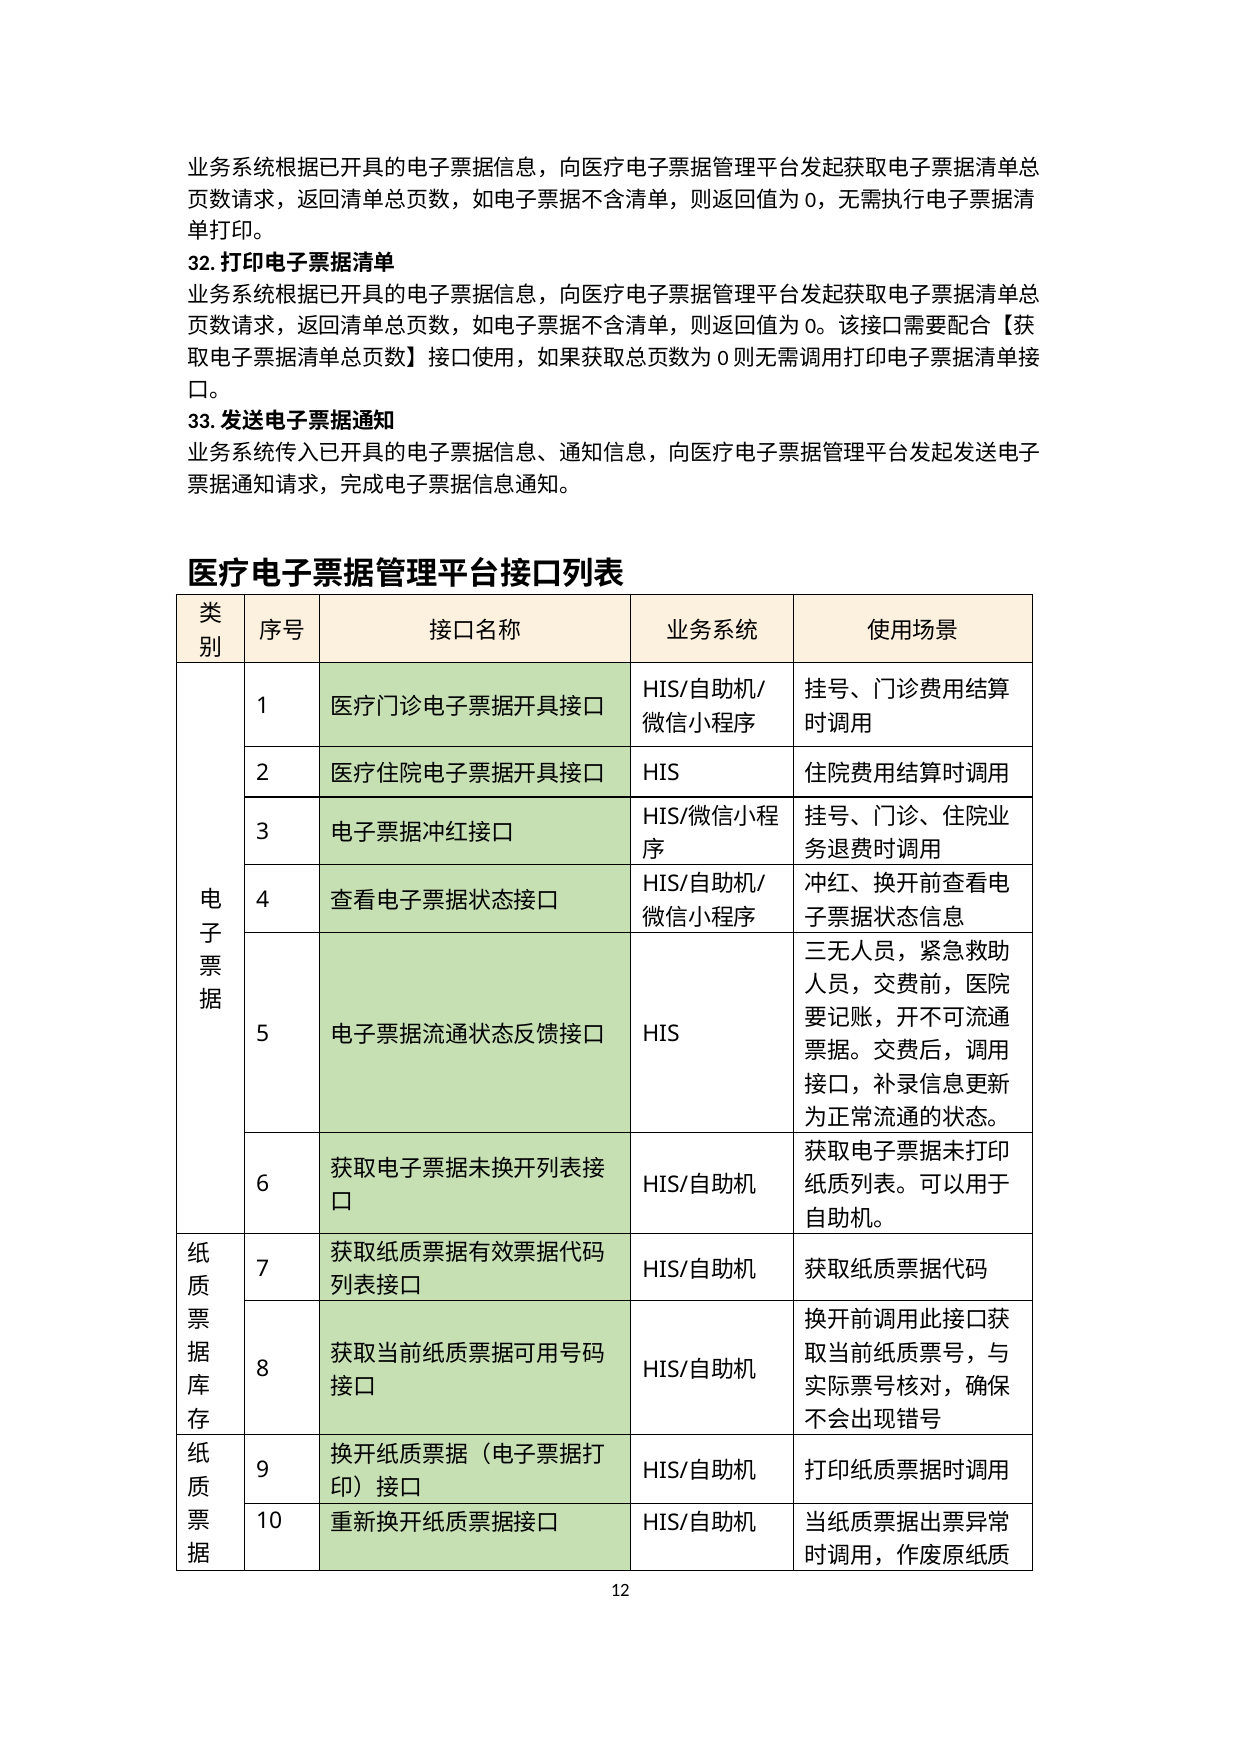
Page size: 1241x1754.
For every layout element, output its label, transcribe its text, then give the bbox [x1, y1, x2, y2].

table_cell 2 [245, 747, 319, 796]
table_cell 1 [245, 663, 319, 746]
table_cell 冲红、换开前查看电子票据状态信息 [794, 865, 1032, 932]
table_cell 换开前调用此接口获取当前纸质票号，与实际票号核对，确保不会出现错号 [794, 1301, 1032, 1434]
table_cell 电子票据 [177, 663, 244, 1233]
table_header 类别 [177, 595, 244, 662]
table_cell 电子票据冲红接口 [320, 798, 630, 864]
table_header 序号 [245, 595, 319, 662]
table_header 接口名称 [320, 595, 630, 662]
table_cell 4 [245, 865, 319, 932]
text 业务系统根据已开具的电子票据信息，向医疗电子票据管理平台发起获取电子票据清单总页数请求，返回清单总页数，如电子票据不含清单，则返回值为 0。该接口需要配合【获取电子票据清单总页数】接口使用，如果获取总页数为 0 则无需调用打印电子票据清单接口。 [187, 277, 1053, 403]
table_cell 获取电子票据未打印纸质列表。可以用于自助机。 [794, 1133, 1032, 1233]
table_cell 打印纸质票据时调用 [794, 1435, 1032, 1503]
table_cell 住院费用结算时调用 [794, 747, 1032, 796]
table_cell 查看电子票据状态接口 [320, 865, 630, 932]
table_cell 医疗住院电子票据开具接口 [320, 747, 630, 796]
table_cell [794, 1504, 1032, 1570]
table_cell 纸质票据库存 [177, 1234, 244, 1434]
table_cell 10 [245, 1504, 319, 1570]
table_cell HIS [631, 933, 793, 1132]
table_cell 获取电子票据未换开列表接口 [320, 1133, 630, 1233]
table_cell 获取纸质票据代码 [794, 1234, 1032, 1300]
table_cell HIS/微信小程序 [631, 798, 793, 864]
table_cell 6 [245, 1133, 319, 1233]
text 业务系统根据已开具的电子票据信息，向医疗电子票据管理平台发起获取电子票据清单总页数请求，返回清单总页数，如电子票据不含清单，则返回值为 0，无需执行电子票据清单打印。 [187, 150, 1053, 245]
table_cell HIS [631, 747, 793, 796]
table_cell HIS/自助机/微信小程序 [631, 663, 793, 746]
table_cell 重新换开纸质票据接口 [320, 1504, 630, 1570]
table_cell 医疗门诊电子票据开具接口 [320, 663, 630, 746]
table_cell HIS/自助机/微信小程序 [631, 865, 793, 932]
table_cell 获取纸质票据有效票据代码列表接口 [320, 1234, 630, 1300]
table_cell HIS/自助机 [631, 1234, 793, 1300]
table_cell 电子票据流通状态反馈接口 [320, 933, 630, 1132]
text 33. 发送电子票据通知 [187, 403, 1053, 435]
text 医疗电子票据管理平台接口列表 [187, 546, 1053, 594]
table_cell 挂号、门诊费用结算时调用 [794, 663, 1032, 746]
table_cell HIS/自助机 [631, 1504, 793, 1570]
table_cell 三无人员，紧急救助人员，交费前，医院要记账，开不可流通票据。交费后，调用接口，补录信息更新为正常流通的状态。 [794, 933, 1032, 1132]
table_cell 7 [245, 1234, 319, 1300]
table_cell 8 [245, 1301, 319, 1434]
table_cell 5 [245, 933, 319, 1132]
table_header 使用场景 [794, 595, 1032, 662]
table_cell HIS/自助机 [631, 1133, 793, 1233]
table_cell HIS/自助机 [631, 1301, 793, 1434]
table_cell 换开纸质票据（电子票据打印）接口 [320, 1435, 630, 1503]
text 业务系统传入已开具的电子票据信息、通知信息，向医疗电子票据管理平台发起发送电子票据通知请求，完成电子票据信息通知。 [187, 435, 1053, 498]
table_header 业务系统 [631, 595, 793, 662]
table_cell 9 [245, 1435, 319, 1503]
text 32. 打印电子票据清单 [187, 245, 1053, 277]
table_cell 挂号、门诊、住院业务退费时调用 [794, 798, 1032, 864]
table_cell 获取当前纸质票据可用号码接口 [320, 1301, 630, 1434]
table_cell 纸质票据换开 [177, 1435, 244, 1570]
table_cell HIS/自助机 [631, 1435, 793, 1503]
table_cell 3 [245, 798, 319, 864]
